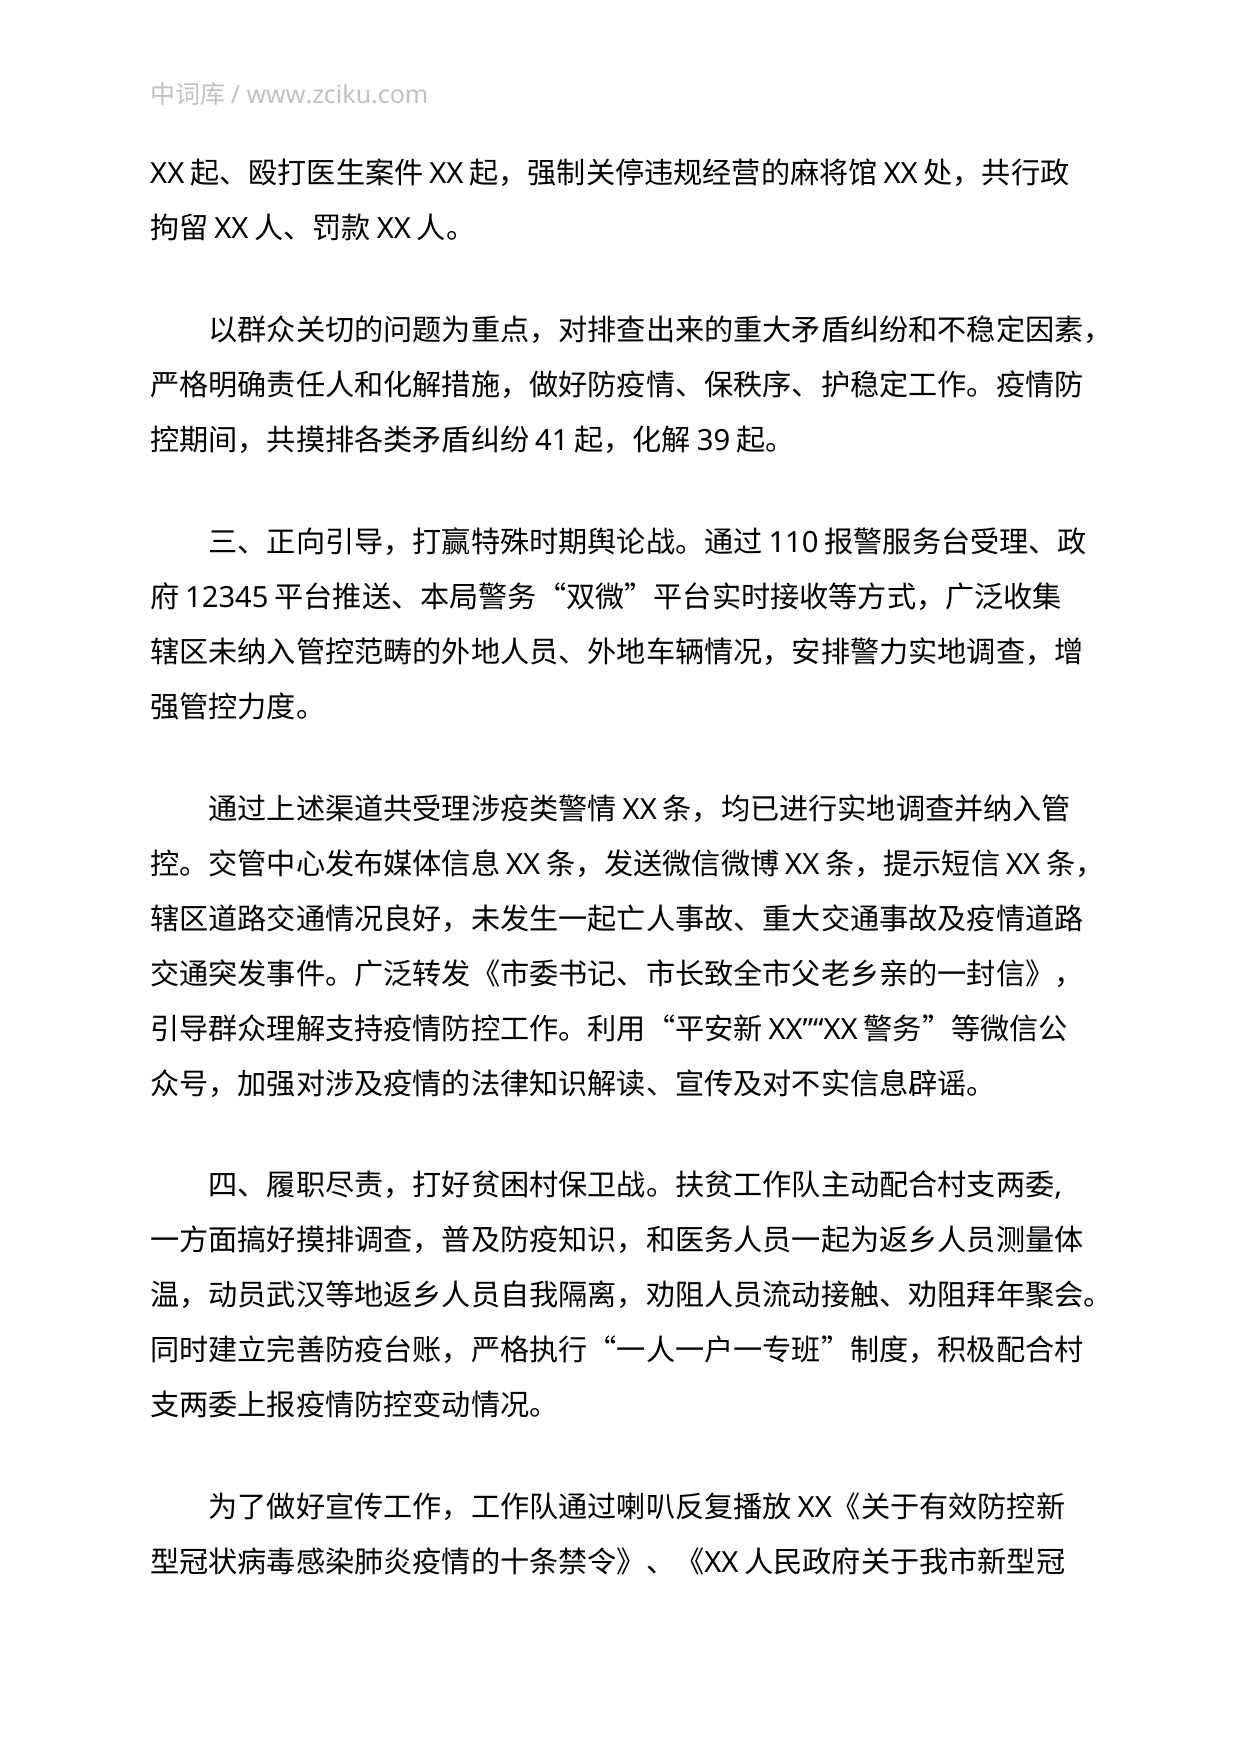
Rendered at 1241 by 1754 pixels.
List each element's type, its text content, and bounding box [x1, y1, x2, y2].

text 以群众关切的问题为重点，对排查出来的重大矛盾纠纷和不稳定因素，严格明确责任人和化解措施，做好防疫情、保秩序、护稳定工作。疫情防控期间，共摸排各类矛盾纠纷41起，化解39起。 [150, 307, 1090, 459]
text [150, 1483, 1090, 1581]
text 通过上述渠道共受理涉疫类警情XX条，均已进行实地调查并纳入管控。交管中心发布媒体信息XX条，发送微信微博XX条，提示短信XX条，辖区道路交通情况良好，未发生一起亡人事故、重大交通事故及疫情道路交通突发事件。广泛转发《市委书记、市长致全市父老乡亲的一封信》，引导群众理解支持疫情防控工作。利用“平安新XX”“XX警务”等微信公众号，加强对涉及疫情的法律知识解读、宣传及对不实信息辟谣。 [150, 785, 1090, 1102]
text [150, 150, 1090, 247]
text 四、履职尽责，打好贫困村保卫战。扶贫工作队主动配合村支两委,一方面搞好摸排调查，普及防疫知识，和医务人员一起为返乡人员测量体温，动员武汉等地返乡人员自我隔离，劝阻人员流动接触、劝阻拜年聚会。同时建立完善防疫台账，严格执行“一人一户一专班”制度，积极配合村支两委上报疫情防控变动情况。 [150, 1162, 1090, 1424]
text 三、正向引导，打赢特殊时期舆论战。通过110报警服务台受理、政府12345平台推送、本局警务“双微”平台实时接收等方式，广泛收集辖区未纳入管控范畴的外地人员、外地车辆情况，安排警力实地调查，增强管控力度。 [150, 519, 1090, 726]
